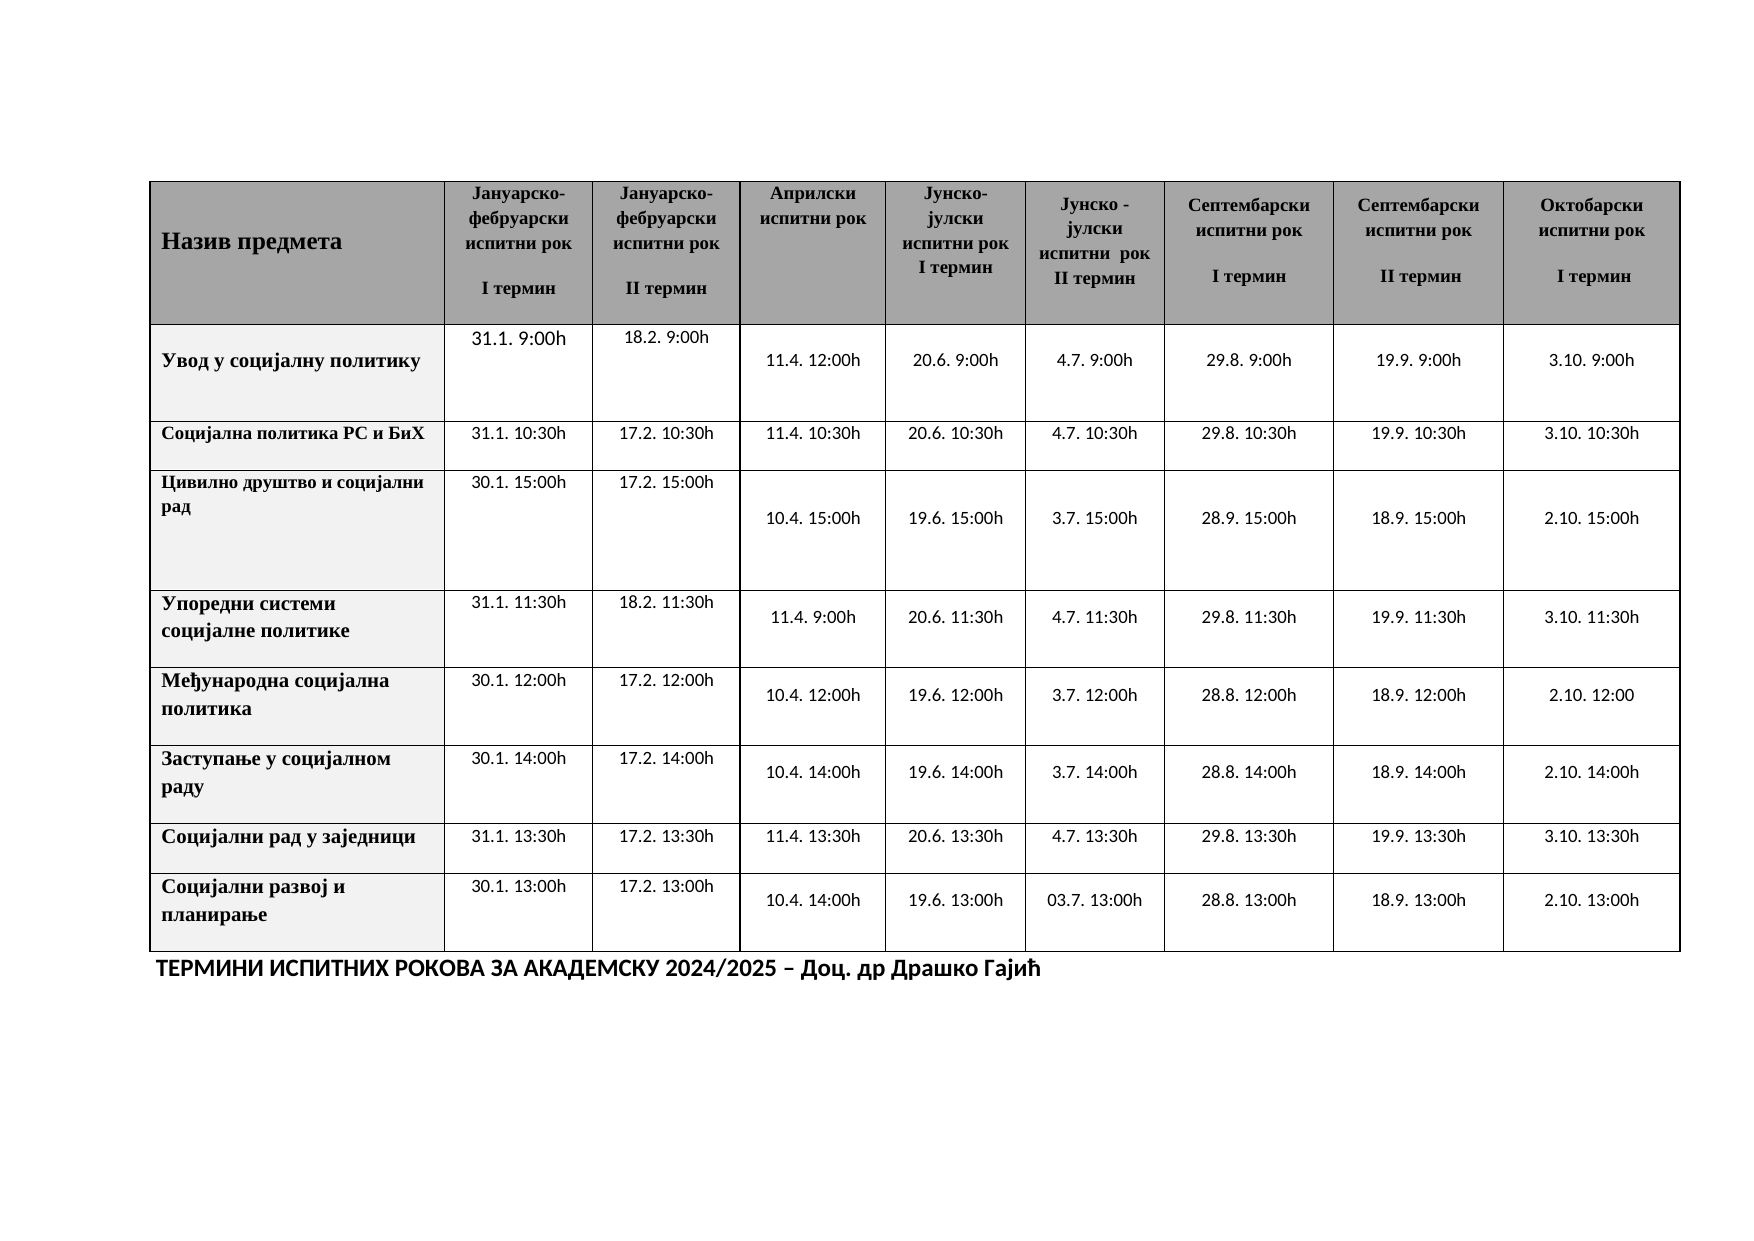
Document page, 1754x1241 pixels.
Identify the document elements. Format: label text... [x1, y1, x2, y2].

table_cell 11.4. 13:30h [741, 824, 885, 873]
table_header Назив предмета [151, 182, 444, 324]
table_cell 19.9. 11:30h [1334, 591, 1503, 667]
table_cell 19.6. 14:00h [886, 746, 1025, 823]
table_cell 18.2. 9:00h [593, 325, 739, 421]
table_header Априлски испитни рок [741, 182, 885, 324]
table_cell 20.6. 13:30h [886, 824, 1025, 873]
table_cell 3.10. 10:30h [1504, 422, 1679, 469]
table_cell 30.1. 15:00h [445, 471, 592, 589]
table_cell 17.2. 13:30h [593, 824, 739, 873]
table_cell 3.10. 9:00h [1504, 325, 1679, 421]
table_cell Међународна социјална политика [151, 668, 444, 745]
table_cell 20.6. 11:30h [886, 591, 1025, 667]
text ТЕРМИНИ ИСПИТНИХ РОКОВА ЗА АКАДЕМСКУ 2024/2025 – Доц. др Драшко Гајић [150, 952, 1604, 982]
table_cell 11.4. 12:00h [741, 325, 885, 421]
table_cell 18.9. 13:00h [1334, 874, 1503, 951]
table_cell Заступање у социјалном раду [151, 746, 444, 823]
table_cell 18.9. 14:00h [1334, 746, 1503, 823]
table_cell 11.4. 10:30h [741, 422, 885, 469]
table_cell 19.6. 12:00h [886, 668, 1025, 745]
table_header Септембарски испитни рок I термин [1165, 182, 1333, 324]
table_cell Цивилно друштво и социјални рад [151, 471, 444, 589]
table_cell 20.6. 10:30h [886, 422, 1025, 469]
table_cell 29.8. 9:00h [1165, 325, 1333, 421]
table_cell 11.4. 9:00h [741, 591, 885, 667]
table_cell 19.9. 10:30h [1334, 422, 1503, 469]
table_cell 3.7. 12:00h [1026, 668, 1164, 745]
table_cell 19.9. 9:00h [1334, 325, 1503, 421]
table_cell 28.8. 13:00h [1165, 874, 1333, 951]
table_cell 4.7. 9:00h [1026, 325, 1164, 421]
table_cell 29.8. 11:30h [1165, 591, 1333, 667]
table_cell 3.7. 15:00h [1026, 471, 1164, 589]
table_cell 10.4. 12:00h [741, 668, 885, 745]
table_header Септембарски испитни рок II термин [1334, 182, 1503, 324]
table_cell Увод у социјалну политику [151, 325, 444, 421]
table_header Јануарско-фебруарски испитни рок II термин [593, 182, 739, 324]
table_cell 30.1. 13:00h [445, 874, 592, 951]
table_cell 4.7. 11:30h [1026, 591, 1164, 667]
table_cell 17.2. 13:00h [593, 874, 739, 951]
table_header Јунско-јулски испитни рок I термин [886, 182, 1025, 324]
table_cell 17.2. 15:00h [593, 471, 739, 589]
table_cell 3.7. 14:00h [1026, 746, 1164, 823]
table_cell 2.10. 12:00 [1504, 668, 1679, 745]
table_cell 10.4. 14:00h [741, 746, 885, 823]
table_cell 29.8. 13:30h [1165, 824, 1333, 873]
table_cell 3.10. 13:30h [1504, 824, 1679, 873]
table_cell 4.7. 10:30h [1026, 422, 1164, 469]
table_cell 29.8. 10:30h [1165, 422, 1333, 469]
table_cell 18.2. 11:30h [593, 591, 739, 667]
table_cell Социјални рад у заједници [151, 824, 444, 873]
table_header Јануарско-фебруарски испитни рок I термин [445, 182, 592, 324]
table_cell Социјални развој и планирање [151, 874, 444, 951]
table_cell 20.6. 9:00h [886, 325, 1025, 421]
table_header Октобарски испитни рок I термин [1504, 182, 1679, 324]
table_cell Упоредни системи социјалне политике [151, 591, 444, 667]
table_cell 18.9. 12:00h [1334, 668, 1503, 745]
table_cell 2.10. 13:00h [1504, 874, 1679, 951]
table_header Јунско - јулски испитни рок II термин [1026, 182, 1164, 324]
table_cell 17.2. 14:00h [593, 746, 739, 823]
table_cell 19.6. 13:00h [886, 874, 1025, 951]
table_cell 17.2. 10:30h [593, 422, 739, 469]
table_cell 31.1. 10:30h [445, 422, 592, 469]
table_cell 03.7. 13:00h [1026, 874, 1164, 951]
table_cell 4.7. 13:30h [1026, 824, 1164, 873]
table_cell 10.4. 15:00h [741, 471, 885, 589]
table_cell 19.9. 13:30h [1334, 824, 1503, 873]
table_cell 2.10. 15:00h [1504, 471, 1679, 589]
table_cell 31.1. 13:30h [445, 824, 592, 873]
table_cell 31.1. 11:30h [445, 591, 592, 667]
table_cell 19.6. 15:00h [886, 471, 1025, 589]
table_cell 30.1. 14:00h [445, 746, 592, 823]
table_cell 28.9. 15:00h [1165, 471, 1333, 589]
table_cell 18.9. 15:00h [1334, 471, 1503, 589]
table_cell Социјална политика РС и БиХ [151, 422, 444, 469]
table_cell 10.4. 14:00h [741, 874, 885, 951]
table_cell 31.1. 9:00h [445, 325, 592, 421]
table_cell 3.10. 11:30h [1504, 591, 1679, 667]
table_cell 28.8. 12:00h [1165, 668, 1333, 745]
table_cell 2.10. 14:00h [1504, 746, 1679, 823]
table_cell 17.2. 12:00h [593, 668, 739, 745]
table_cell 30.1. 12:00h [445, 668, 592, 745]
table_cell 28.8. 14:00h [1165, 746, 1333, 823]
